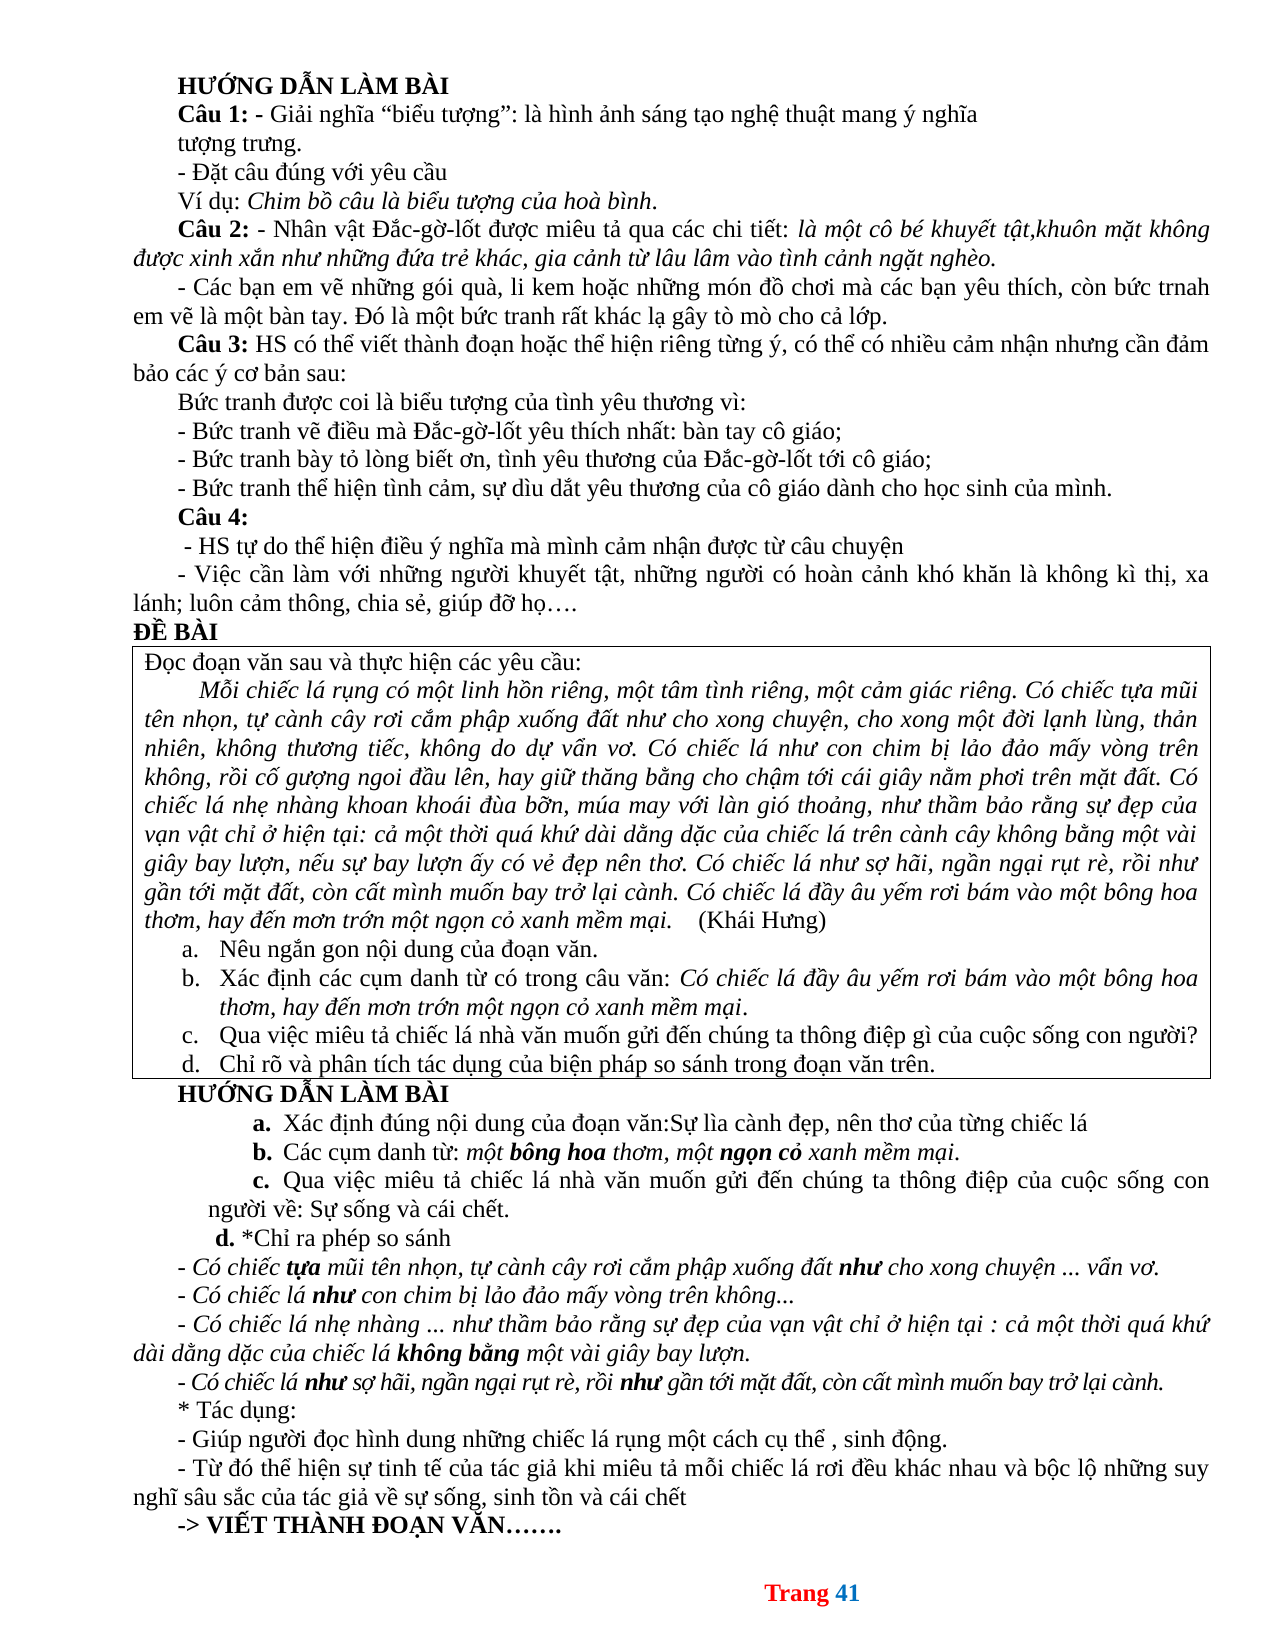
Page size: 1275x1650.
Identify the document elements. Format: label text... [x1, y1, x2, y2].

text Bức tranh được coi là biểu tượng của tình yêu thương vì: [133, 387, 1211, 416]
text -> VIẾT THÀNH ĐOẠN VĂN……. [133, 1510, 1211, 1539]
text a. Xác định đúng nội dung của đoạn văn:Sự lìa cành đẹp, nên thơ của từng chiếc lá [208, 1108, 1211, 1137]
text - Có chiếc tựa mũi tên nhọn, tự cành cây rơi cắm phập xuống đất như cho xong chuyện ... vẩn vơ. [133, 1252, 1211, 1280]
text Câu 3: HS có thể viết thành đoạn hoặc thể hiện riêng từng ý, có thể có nhiều cảm nhận nhưng cần đảm bảo các ý cơ bản sau: [133, 329, 1211, 387]
text HƯỚNG DẪN LÀM BÀI [133, 1079, 1211, 1108]
text - Có chiếc lá nhẹ nhàng ... như thầm bảo rằng sự đẹp của vạn vật chỉ ở hiện tại : cả một thời quá khứ dài dằng dặc của chiếc lá không bằng một vài giây bay lượn. [133, 1309, 1211, 1367]
text HƯỚNG DẪN LÀM BÀI [133, 71, 1211, 99]
text Câu 1: - Giải nghĩa “biểu tượng”: là hình ảnh sáng tạo nghệ thuật mang ý nghĩa [133, 99, 1211, 128]
text d. *Chỉ ra phép so sánh [133, 1223, 1211, 1252]
text Câu 4: [133, 502, 1211, 531]
text - Các bạn em vẽ những gói quà, li kem hoặc những món đồ chơi mà các bạn yêu thích, còn bức trnah em vẽ là một bàn tay. Đó là một bức tranh rất khác lạ gây tò mò cho cả lớp. [133, 272, 1211, 329]
text - Bức tranh bày tỏ lòng biết ơn, tình yêu thương của Đắc-gờ-lốt tới cô giáo; [133, 444, 1211, 473]
text - Bức tranh vẽ điều mà Đắc-gờ-lốt yêu thích nhất: bàn tay cô giáo; [133, 416, 1211, 444]
text c. Qua việc miêu tả chiếc lá nhà văn muốn gửi đến chúng ta thông điệp của cuộc sống con người về: Sự sống và cái chết. [208, 1165, 1211, 1223]
text - HS tự do thể hiện điều ý nghĩa mà mình cảm nhận được từ câu chuyện [133, 531, 1211, 559]
text - Việc cần làm với những người khuyết tật, những người có hoàn cảnh khó khăn là không kì thị, xa lánh; luôn cảm thông, chia sẻ, giúp đỡ họ…. [133, 559, 1211, 617]
text tượng trưng. [133, 128, 1211, 157]
text ĐỀ BÀI [133, 617, 1211, 646]
text b. Các cụm danh từ: một bông hoa thơm, một ngọn cỏ xanh mềm mại. [208, 1137, 1211, 1165]
text - Bức tranh thể hiện tình cảm, sự dìu dắt yêu thương của cô giáo dành cho học sinh của mình. [133, 473, 1211, 502]
text - Có chiếc lá như con chim bị lảo đảo mấy vòng trên không... [133, 1280, 1211, 1309]
text - Từ đó thể hiện sự tinh tế của tác giả khi miêu tả mỗi chiếc lá rơi đều khác nhau và bộc lộ những suy nghĩ sâu sắc của tác giả về sự sống, sinh tồn và cái chết [133, 1453, 1211, 1510]
text Câu 2: - Nhân vật Đắc-gờ-lốt được miêu tả qua các chi tiết: là một cô bé khuyết tật,khuôn mặt không được xinh xắn như những đứa trẻ khác, gia cảnh từ lâu lâm vào tình cảnh ngặt nghèo. [133, 214, 1211, 272]
text Ví dụ: Chim bồ câu là biểu tượng của hoà bình. [133, 186, 1211, 214]
text - Giúp người đọc hình dung những chiếc lá rụng một cách cụ thể , sinh động. [133, 1424, 1211, 1453]
text - Đặt câu đúng với yêu cầu [133, 157, 1211, 186]
text - Có chiếc lá như sợ hãi, ngần ngại rụt rè, rồi như gần tới mặt đất, còn cất mình muốn bay trở lại cành. [133, 1367, 1211, 1395]
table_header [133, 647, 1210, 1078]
text * Tác dụng: [133, 1395, 1211, 1424]
